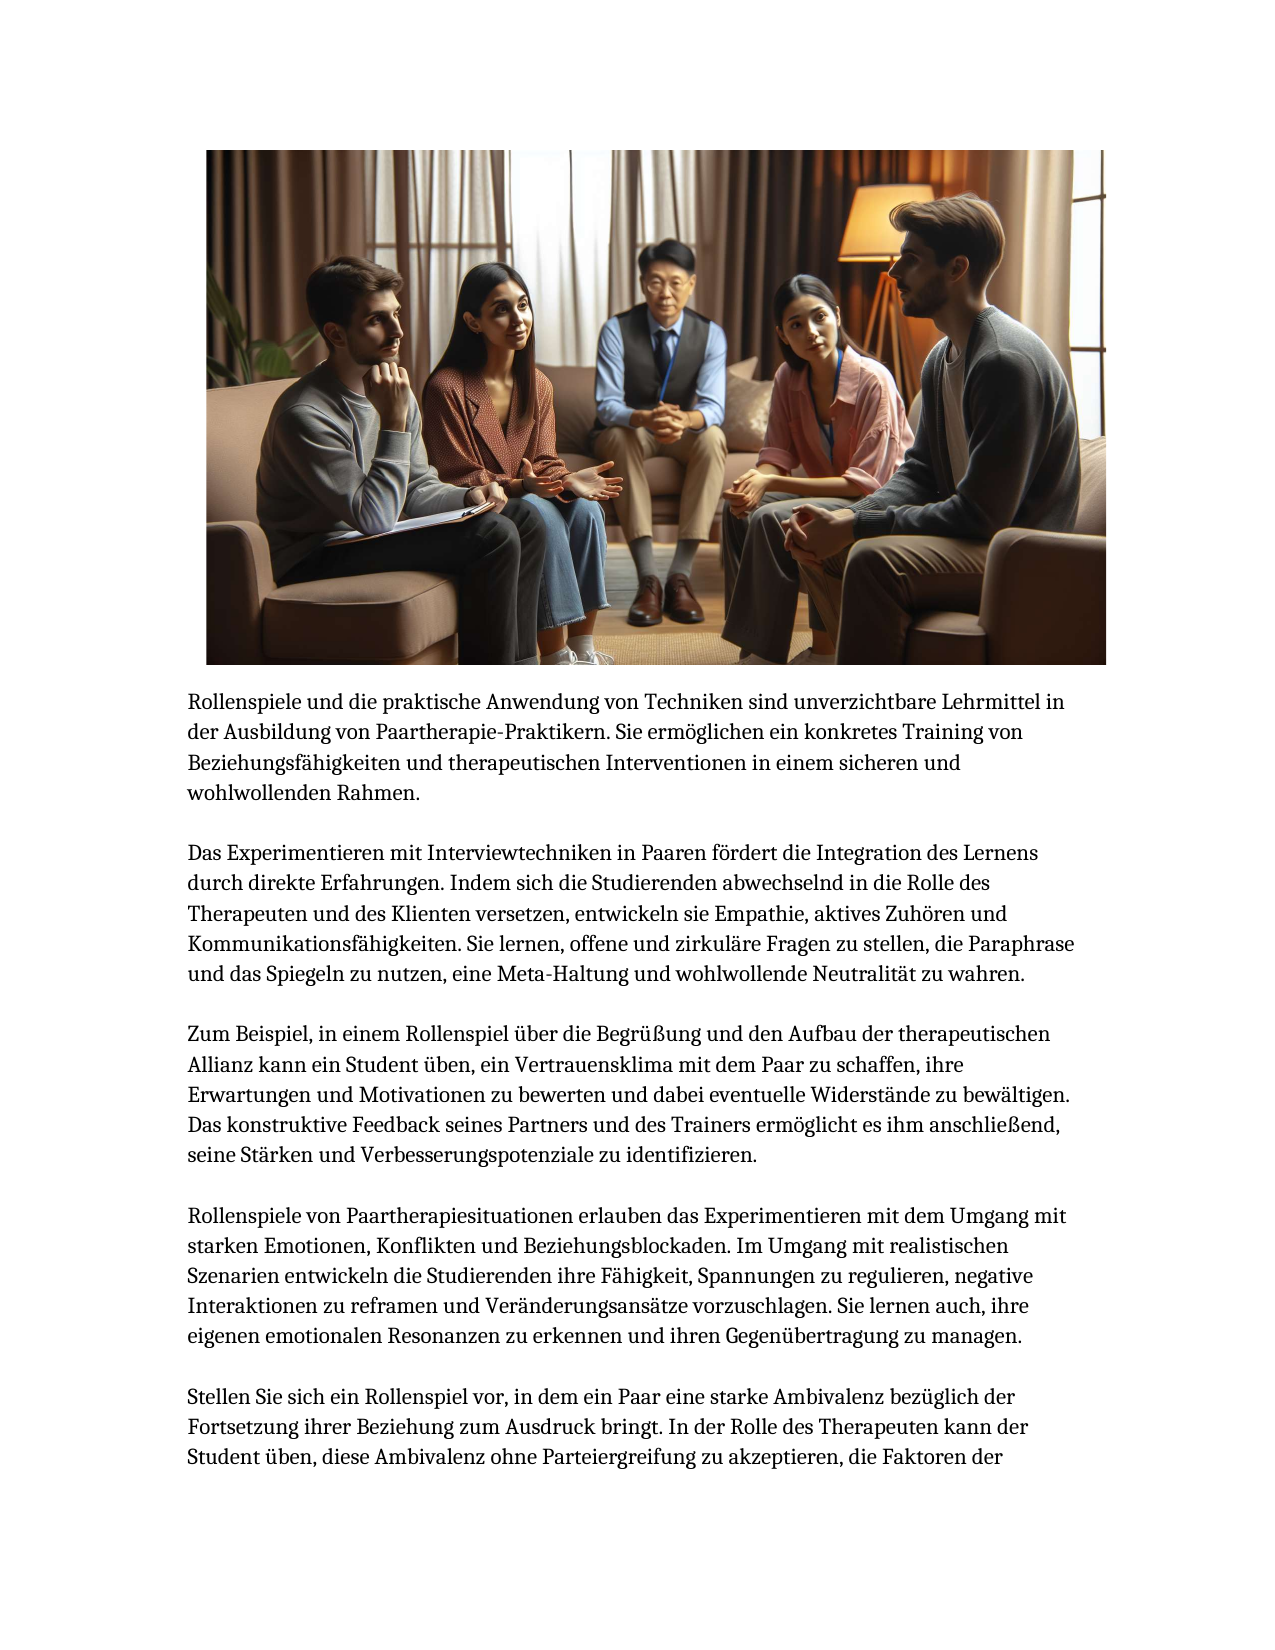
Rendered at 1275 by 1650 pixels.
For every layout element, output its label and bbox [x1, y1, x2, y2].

picture [206, 150, 1107, 665]
text [187, 689, 1087, 1471]
